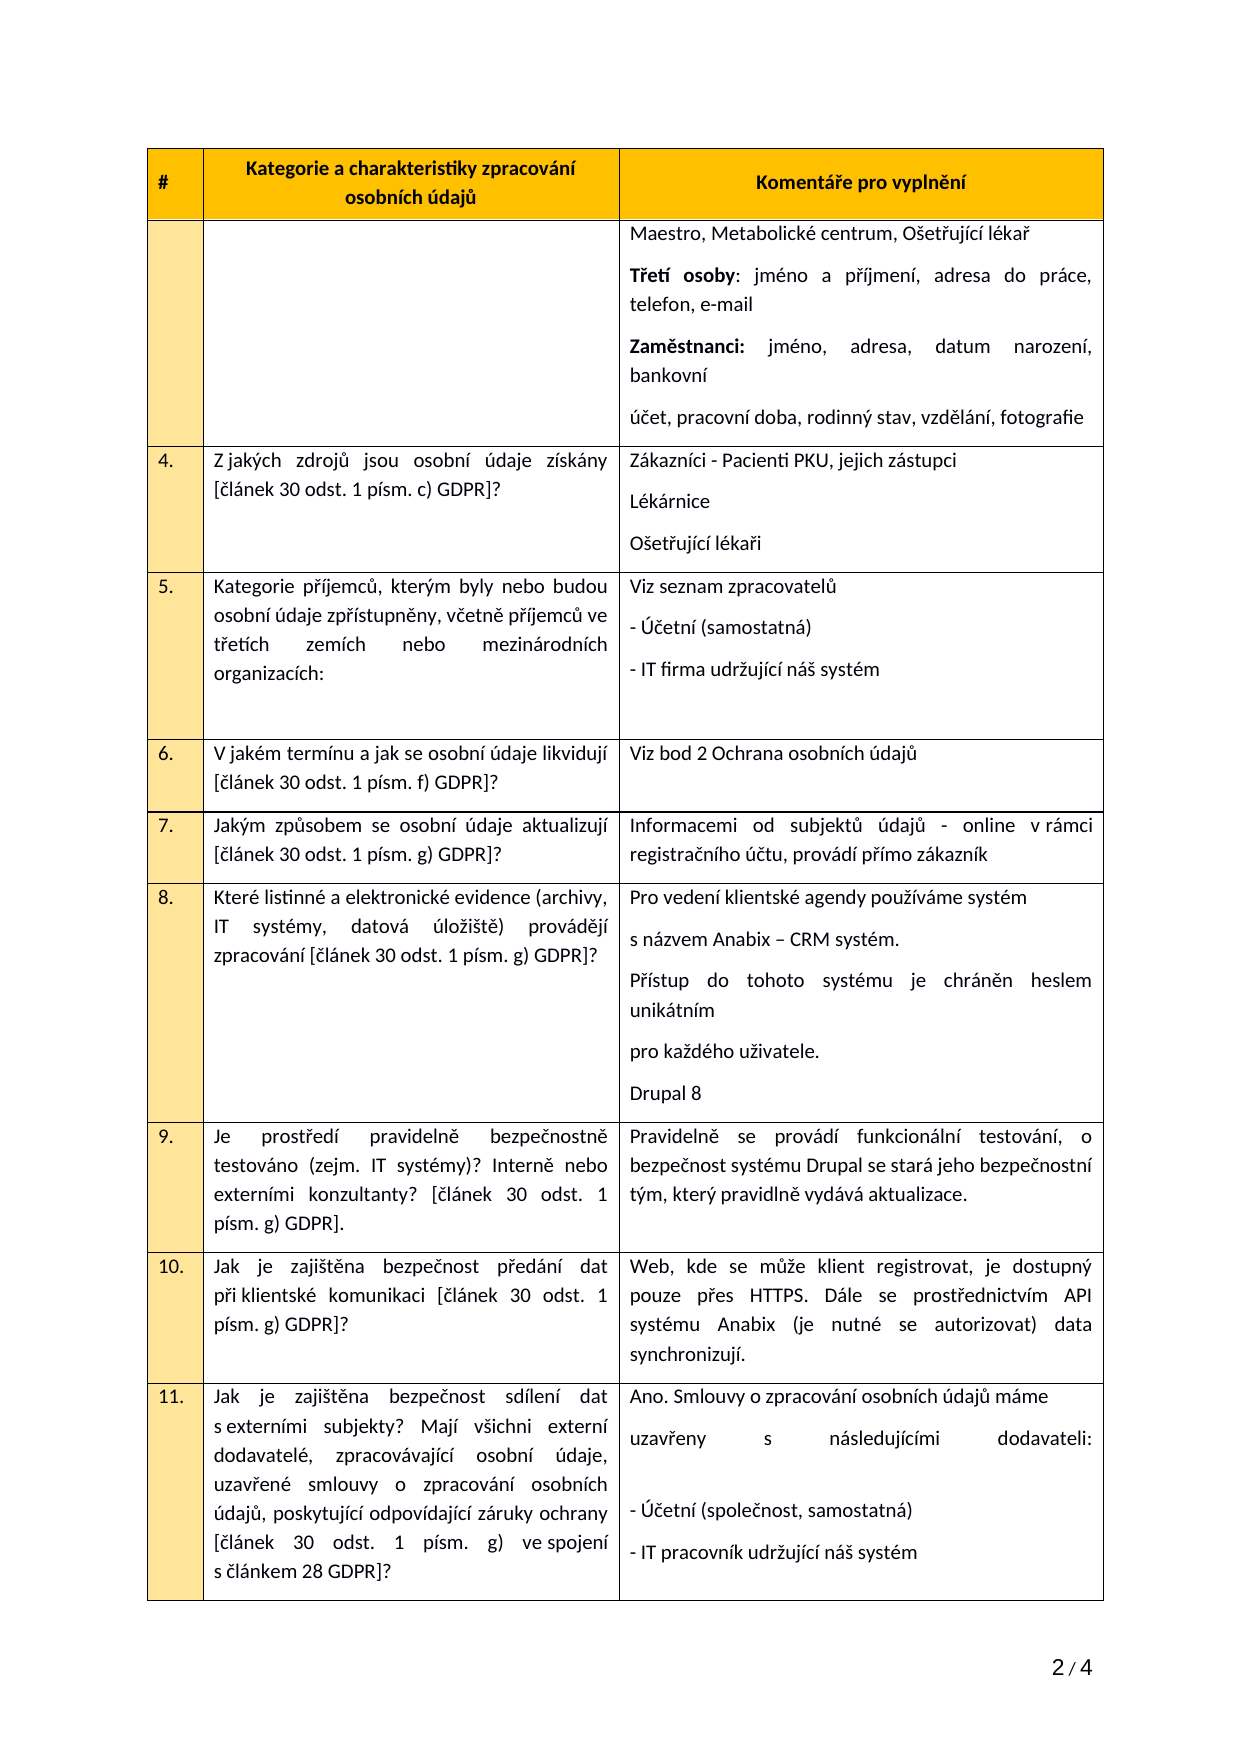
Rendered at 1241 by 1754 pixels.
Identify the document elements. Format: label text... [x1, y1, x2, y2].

table_cell [148, 1384, 203, 1600]
table_header Kategorie a charakteristiky zpracování osobních údajů [204, 149, 619, 219]
table_cell V jakém termínu a jak se osobní údaje likvidují [článek 30 odst. 1 písm. f) GDPR]? [204, 740, 619, 811]
table_cell [148, 1123, 203, 1252]
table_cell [620, 1384, 1103, 1600]
table_cell Kategorie příjemců, kterým byly nebo budou osobní údaje zpřístupněny, včetně příjemců ve třetích zemích nebo mezinárodních organizacích: [204, 573, 619, 739]
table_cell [204, 1384, 619, 1600]
table_cell [148, 573, 203, 739]
table_header # [148, 149, 203, 219]
table_cell Zákazníci - Pacienti PKU, jejich zástupci Lékárnice Ošetřující lékaři [620, 447, 1103, 572]
table_cell [148, 447, 203, 572]
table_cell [620, 221, 1103, 446]
table_cell [148, 221, 203, 446]
table_cell Viz seznam zpracovatelů - Účetní (samostatná) - IT firma udržující náš systém [620, 573, 1103, 739]
table_cell Je prostředí pravidelně bezpečnostně testováno (zejm. IT systémy)? Interně nebo externími konzultanty? [článek 30 odst. 1 písm. g) GDPR]. [204, 1123, 619, 1252]
table_cell Viz bod 2 Ochrana osobních údajů [620, 740, 1103, 811]
table_cell Web, kde se může klient registrovat, je dostupný pouze přes HTTPS. Dále se prostřednictvím API systému Anabix (je nutné se autorizovat) data synchronizují. [620, 1253, 1103, 1383]
table_cell Jak je zajištěna bezpečnost předání dat při klientské komunikaci [článek 30 odst. 1 písm. g) GDPR]? [204, 1253, 619, 1383]
table_cell Jakým způsobem se osobní údaje aktualizují [článek 30 odst. 1 písm. g) GDPR]? [204, 813, 619, 883]
table_cell Z jakých zdrojů jsou osobní údaje získány [článek 30 odst. 1 písm. c) GDPR]? [204, 447, 619, 572]
table_cell [148, 740, 203, 811]
table_cell Které listinné a elektronické evidence (archivy, IT systémy, datová úložiště) provádějí zpracování [článek 30 odst. 1 písm. g) GDPR]? [204, 884, 619, 1122]
table_cell Pravidelně se provádí funkcionální testování, o bezpečnost systému Drupal se stará jeho bezpečnostní tým, který pravidlně vydává aktualizace. [620, 1123, 1103, 1252]
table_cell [204, 221, 619, 446]
table_cell [148, 1253, 203, 1383]
table_cell [148, 813, 203, 883]
table_cell Pro vedení klientské agendy používáme systém s názvem Anabix – CRM systém. Přístup do tohoto systému je chráněn heslem unikátním pro každého uživatele. Drupal 8 [620, 884, 1103, 1122]
table_cell [148, 884, 203, 1122]
table_header Komentáře pro vyplnění [620, 149, 1103, 219]
table_cell Informacemi od subjektů údajů - online v rámci registračního účtu, provádí přímo zákazník [620, 813, 1103, 883]
